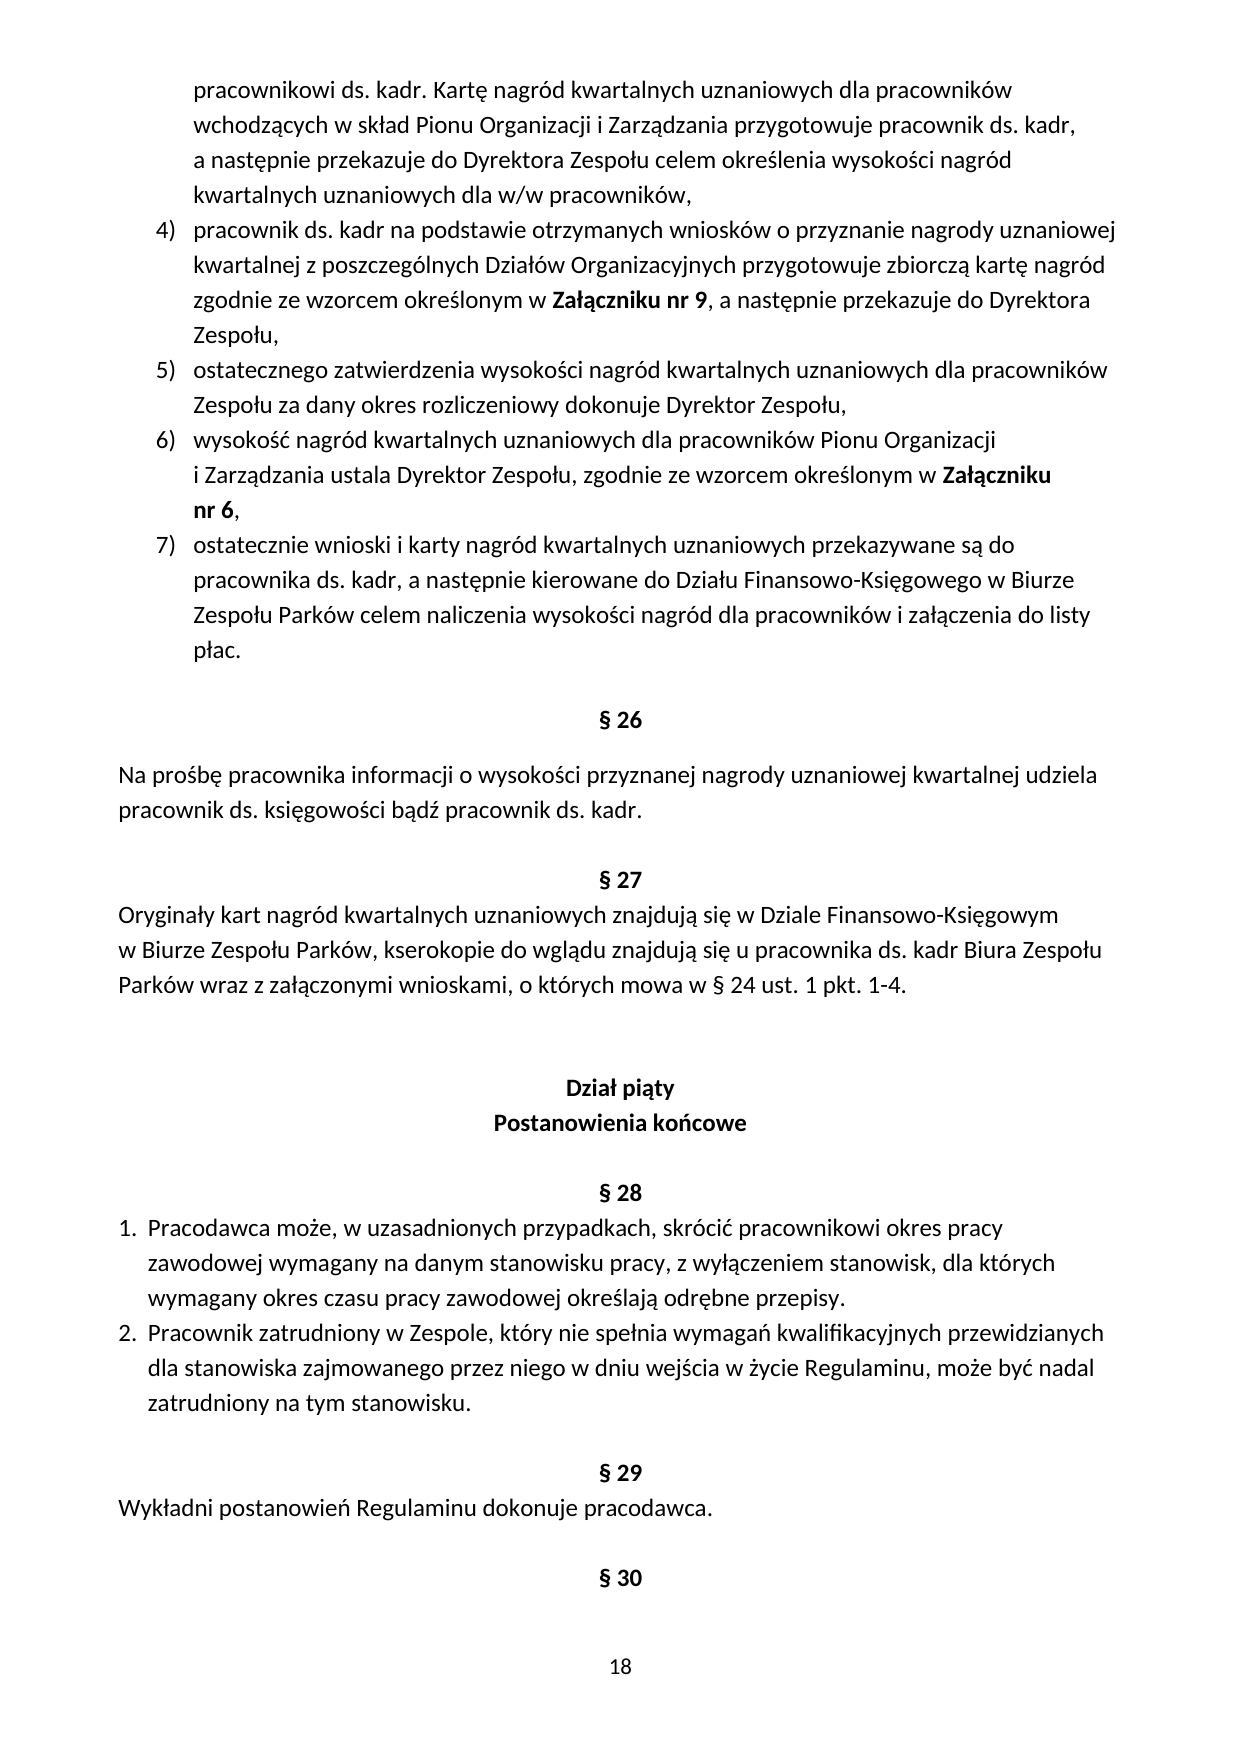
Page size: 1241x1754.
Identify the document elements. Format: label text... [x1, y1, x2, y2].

list pracownik ds. kadr na podstawie otrzymanych wniosków o przyznanie nagrody uznaniowej kwartalnej z poszczególnych Działów Organizacyjnych przygotowuje zbiorczą kartę nagród zgodnie ze wzorcem określonym w Załączniku nr 9, a następnie przekazuje do Dyrektora Zespołu, [156, 214, 1122, 349]
text § 27 [118, 865, 1122, 895]
list Pracodawca może, w uzasadnionych przypadkach, skrócić pracownikowi okres pracy zawodowej wymagany na danym stanowisku pracy, z wyłączeniem stanowisk, dla których wymagany okres czasu pracy zawodowej określają odrębne przepisy. [118, 1212, 1122, 1313]
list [156, 74, 1122, 209]
text Dział piąty [118, 1072, 1122, 1103]
list wysokość nagród kwartalnych uznaniowych dla pracowników Pionu Organizacji i Zarządzania ustala Dyrektor Zespołu, zgodnie ze wzorcem określonym w Załączniku nr 6, [156, 424, 1122, 524]
text Postanowienia końcowe [118, 1107, 1122, 1138]
text § 30 [118, 1562, 1122, 1593]
list Pracownik zatrudniony w Zespole, który nie spełnia wymagań kwalifikacyjnych przewidzianych dla stanowiska zajmowanego przez niego w dniu wejścia w życie Regulaminu, może być nadal zatrudniony na tym stanowisku. [118, 1317, 1122, 1418]
list ostatecznego zatwierdzenia wysokości nagród kwartalnych uznaniowych dla pracowników Zespołu za dany okres rozliczeniowy dokonuje Dyrektor Zespołu, [156, 354, 1122, 419]
text Wykładni postanowień Regulaminu dokonuje pracodawca. [118, 1492, 1122, 1523]
text § 26 [118, 704, 1122, 734]
text § 29 [118, 1457, 1122, 1488]
text Na prośbę pracownika informacji o wysokości przyznanej nagrody uznaniowej kwartalnej udziela pracownik ds. księgowości bądź pracownik ds. kadr. [118, 760, 1122, 825]
text Oryginały kart nagród kwartalnych uznaniowych znajdują się w Dziale Finansowo-Księgowym w Biurze Zespołu Parków, kserokopie do wglądu znajdują się u pracownika ds. kadr Biura Zespołu Parków wraz z załączonymi wnioskami, o których mowa w § 24 ust. 1 pkt. 1-4. [118, 900, 1122, 1000]
list ostatecznie wnioski i karty nagród kwartalnych uznaniowych przekazywane są do pracownika ds. kadr, a następnie kierowane do Działu Finansowo-Księgowego w Biurze Zespołu Parków celem naliczenia wysokości nagród dla pracowników i załączenia do listy płac. [156, 529, 1122, 664]
text § 28 [118, 1177, 1122, 1208]
